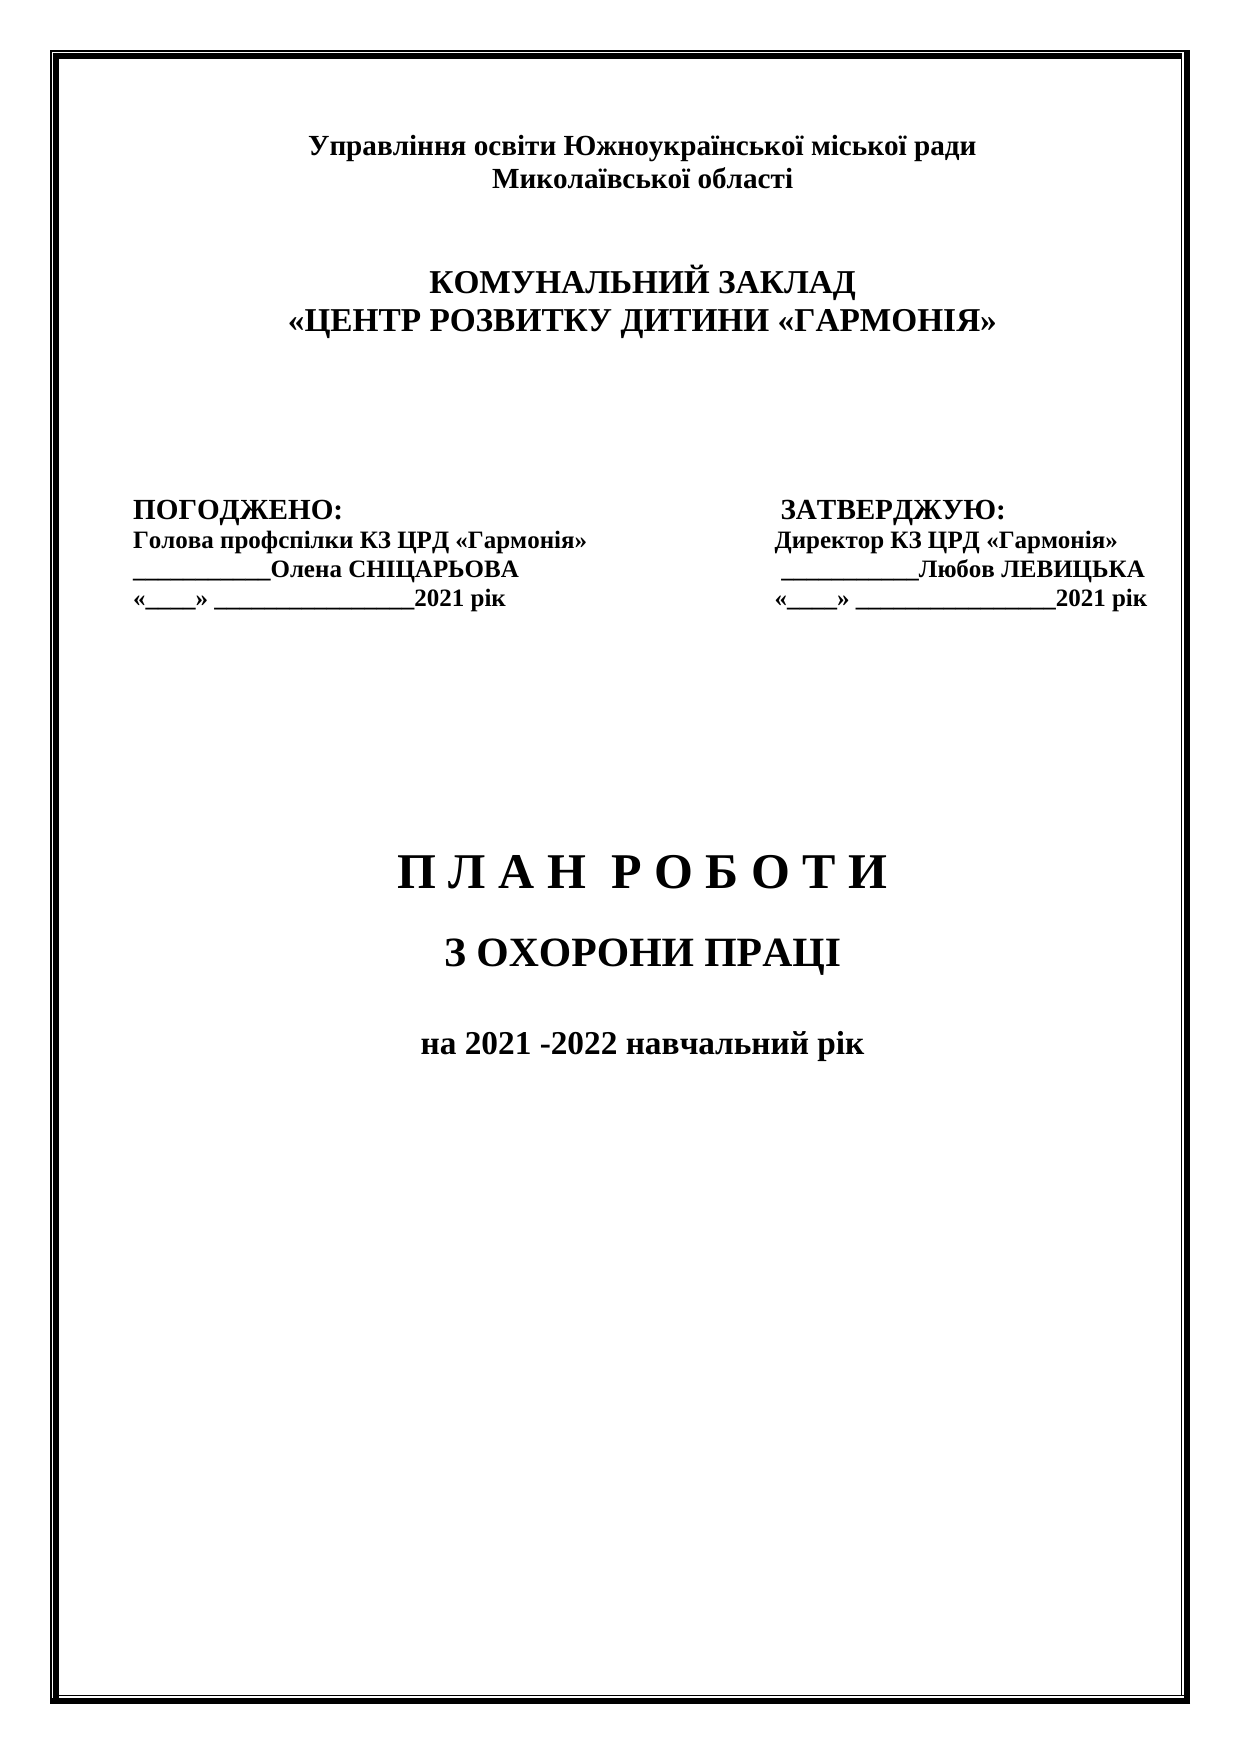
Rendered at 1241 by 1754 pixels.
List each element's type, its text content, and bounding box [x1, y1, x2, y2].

text «ЦЕНТР РОЗВИТКУ ДИТИНИ «ГАРМОНІЯ» [133, 300, 1152, 338]
text КОМУНАЛЬНИЙ ЗАКЛАД [133, 262, 1152, 300]
text «____» ________________2021 рік «____» ________________2021 рік [133, 583, 1152, 612]
text П Л А Н Р О Б О Т И [133, 842, 1152, 899]
text З ОХОРОНИ ПРАЦІ [133, 927, 1152, 975]
text Управління освіти Южноукраїнської міської ради [133, 128, 1152, 161]
text на 2021 -2022 навчальний рік [133, 1023, 1152, 1061]
text Миколаївської області [133, 161, 1152, 195]
text Голова профспілки КЗ ЦРД «Гармонія» Директор КЗ ЦРД «Гармонія» [133, 525, 1152, 554]
text ПОГОДЖЕНО: ЗАТВЕРДЖУЮ: [133, 492, 1152, 525]
text ___________Олена СНІЦАРЬОВА ___________Любов ЛЕВИЦЬКА [133, 554, 1152, 583]
